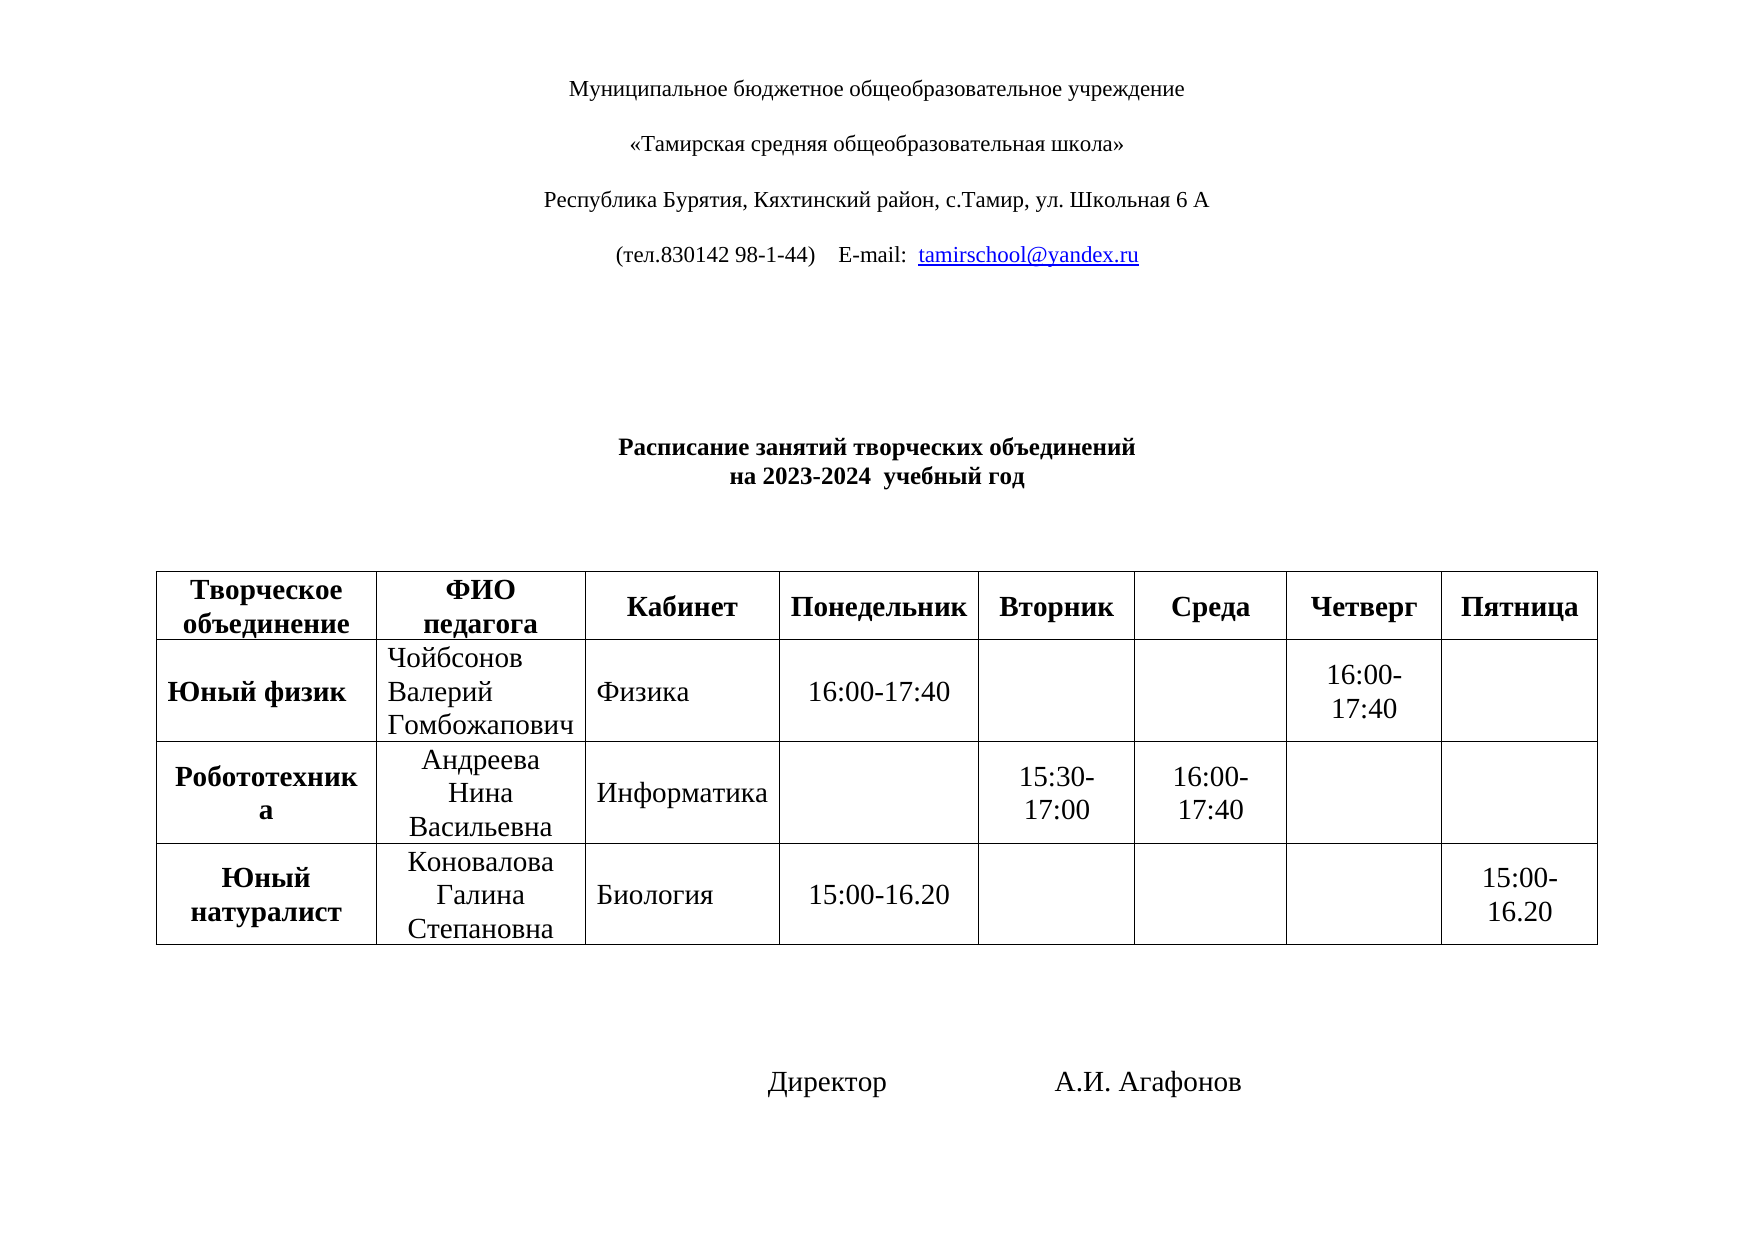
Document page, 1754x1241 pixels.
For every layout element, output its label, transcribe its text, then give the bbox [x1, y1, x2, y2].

table_cell Юный натуралист [157, 844, 376, 944]
table_header Творческое объединение [157, 572, 376, 639]
table_cell Андреева Нина Васильевна [377, 742, 585, 843]
text на 2023-2024 учебный год [75, 461, 1679, 490]
table_cell [1442, 742, 1597, 843]
text Муниципальное бюджетное общеобразовательное учреждение [75, 75, 1679, 101]
text (тел.830142 98-1-44) E-mail: tamirschool@yandex.ru [75, 242, 1679, 268]
table_cell Информатика [586, 742, 779, 843]
table_cell 16:00-17:40 [1135, 742, 1286, 843]
table_cell [1287, 844, 1441, 944]
text «Тамирская средняя общеобразовательная школа» [75, 131, 1679, 157]
table_header Вторник [979, 572, 1134, 639]
table_cell [1287, 742, 1441, 843]
table_cell 15:00-16.20 [1442, 844, 1597, 944]
table_cell [979, 640, 1134, 741]
table_cell 16:00-17:40 [1287, 640, 1441, 741]
table_cell Юный физик [157, 640, 376, 741]
table_cell Чойбсонов Валерий Гомбожапович [377, 640, 585, 741]
table_header Кабинет [586, 572, 779, 639]
table_header Понедельник [780, 572, 978, 639]
text Республика Бурятия, Кяхтинский район, с.Тамир, ул. Школьная 6 А [75, 186, 1679, 212]
table_header Среда [1135, 572, 1286, 639]
table_cell [979, 844, 1134, 944]
text Расписание занятий творческих объединений [75, 432, 1679, 461]
table_cell 15:30-17:00 [979, 742, 1134, 843]
table_cell [1135, 844, 1286, 944]
table_header Четверг [1287, 572, 1441, 639]
table_cell 15:00-16.20 [780, 844, 978, 944]
table_cell Физика [586, 640, 779, 741]
table_cell [780, 742, 978, 843]
text Директор А.И. Агафонов [75, 1064, 1679, 1098]
table_cell Коновалова Галина Степановна [377, 844, 585, 944]
table_cell [1135, 640, 1286, 741]
table_cell [1442, 640, 1597, 741]
table_cell 16:00-17:40 [780, 640, 978, 741]
table_header ФИО педагога [377, 572, 585, 639]
table_header Пятница [1442, 572, 1597, 639]
table_cell Робототехника [157, 742, 376, 843]
table_cell Биология [586, 844, 779, 944]
